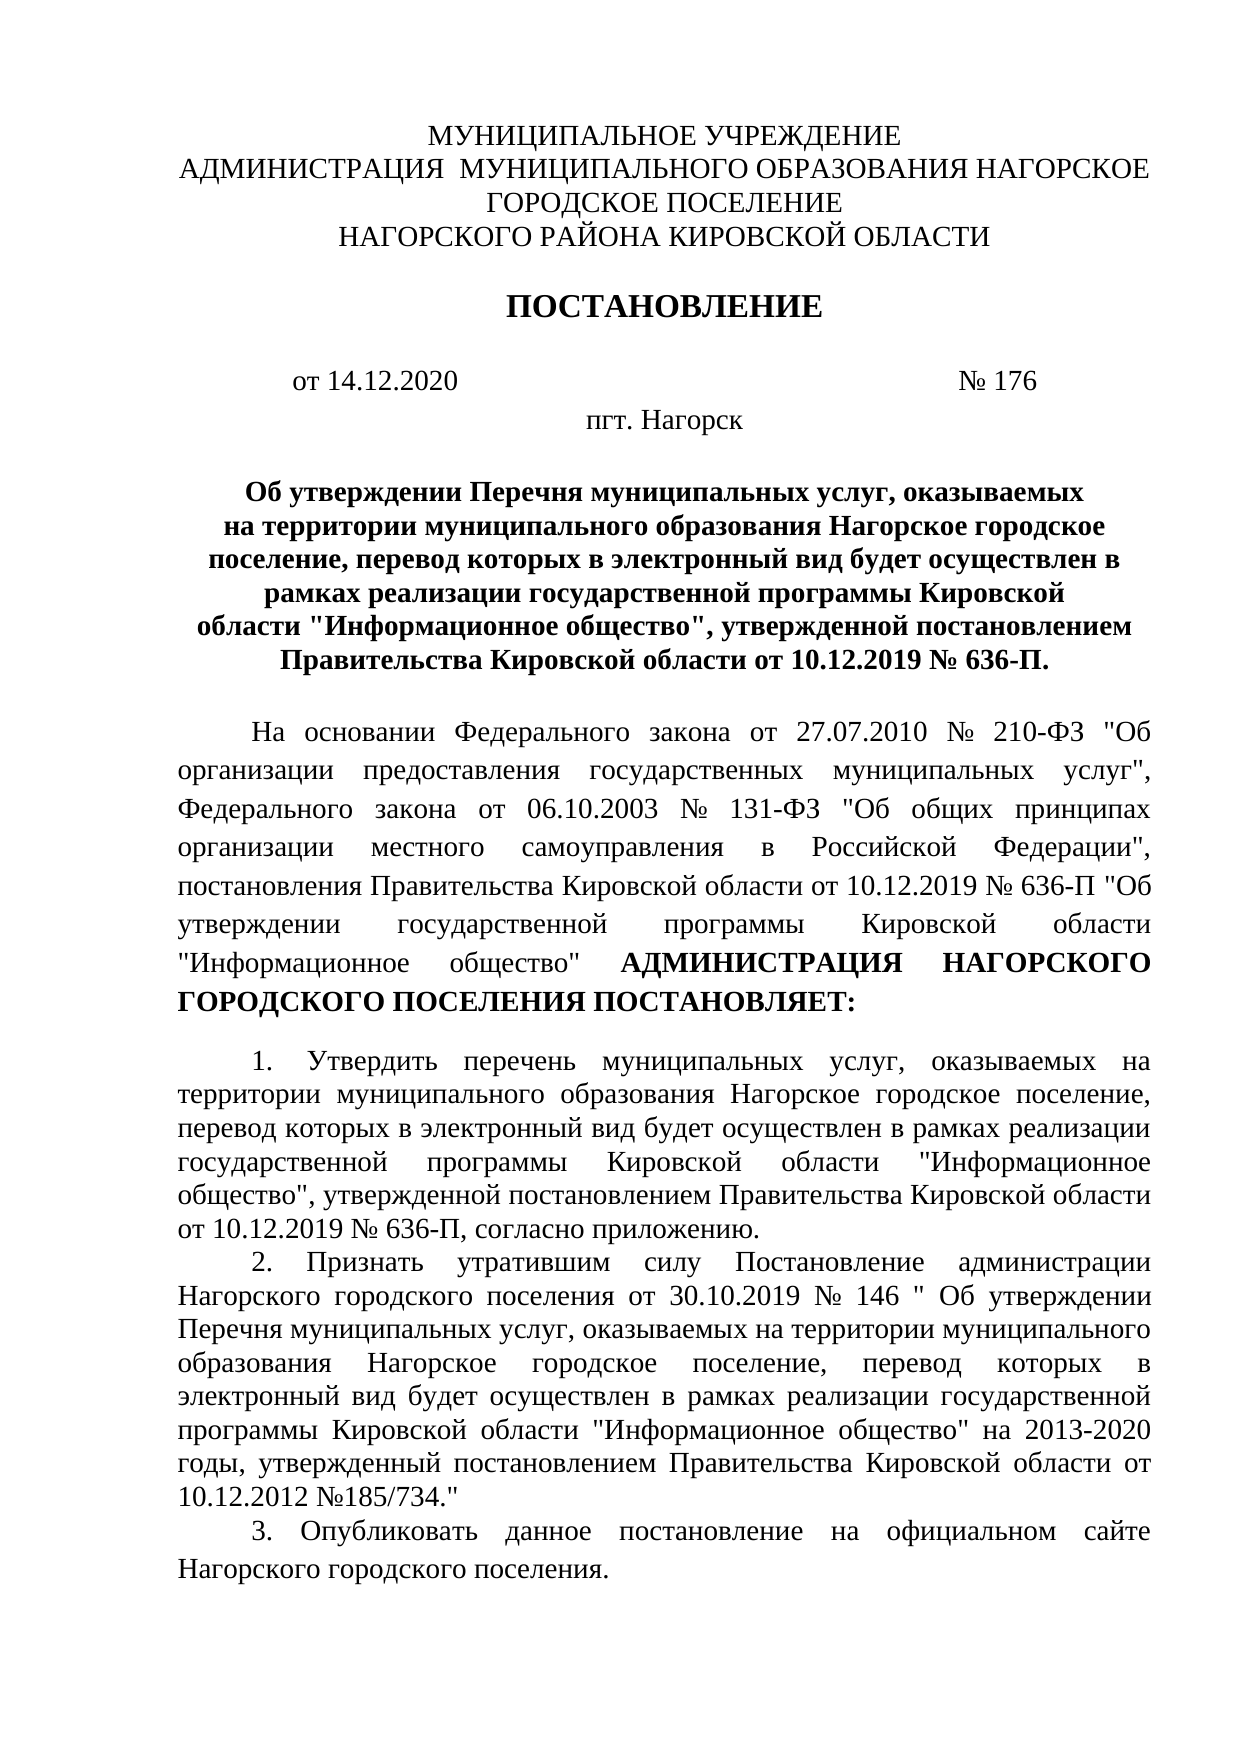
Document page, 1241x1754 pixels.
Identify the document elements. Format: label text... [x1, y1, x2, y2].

text ПОСТАНОВЛЕНИЕ [177, 286, 1152, 324]
text 2. Признать утратившим силу Постановление администрации Нагорского городского поселения от 30.10.2019 № 146 " Об утверждении Перечня муниципальных услуг, оказываемых на территории муниципального образования Нагорское городское поселение, перевод которых в электронный вид будет осуществлен в рамках реализации государственной программы Кировской области "Информационное общество" на 2013-2020 годы, утвержденный постановлением Правительства Кировской области от 10.12.2012 №185/734." [177, 1244, 1152, 1513]
text от 14.12.2020 № 176 [177, 363, 1152, 397]
text 3. Опубликовать данное постановление на официальном сайте Нагорского городского поселения. [177, 1513, 1152, 1585]
text Об утверждении Перечня муниципальных услуг, оказываемых [177, 474, 1152, 508]
text НАГОРСКОГО РАЙОНА КИРОВСКОЙ ОБЛАСТИ [177, 219, 1152, 252]
text АДМИНИСТРАЦИЯ МУНИЦИПАЛЬНОГО ОБРАЗОВАНИЯ НАГОРСКОЕ ГОРОДСКОЕ ПОСЕЛЕНИЕ [177, 152, 1152, 219]
list Утвердить перечень муниципальных услуг, оказываемых на территории муниципального образования Нагорское городское поселение, перевод которых в электронный вид будет осуществлен в рамках реализации государственной программы Кировской области "Информационное общество", утвержденной постановлением Правительства Кировской области от 10.12.2019 № 636-П, согласно приложению. [177, 1043, 1152, 1244]
text области "Информационное общество", утвержденной постановлением Правительства Кировской области от 10.12.2019 № 636-П. [177, 608, 1152, 675]
text пгт. Нагорск [177, 402, 1152, 436]
text поселение, перевод которых в электронный вид будет осуществлен в рамках реализации государственной программы Кировской [177, 541, 1152, 608]
text на территории муниципального образования Нагорское городское [177, 508, 1152, 541]
text На основании Федерального закона от 27.07.2010 № 210-ФЗ "Об организации предоставления государственных муниципальных услуг", Федерального закона от 06.10.2003 № 131-ФЗ "Об общих принципах организации местного самоуправления в Российской Федерации", постановления Правительства Кировской области от 10.12.2019 № 636-П "Об утверждении государственной программы Кировской области "Информационное общество" АДМИНИСТРАЦИЯ НАГОРСКОГО ГОРОДСКОГО ПОСЕЛЕНИЯ ПОСТАНОВЛЯЕТ: [177, 714, 1152, 1017]
text МУНИЦИПАЛЬНОЕ УЧРЕЖДЕНИЕ [177, 118, 1152, 152]
